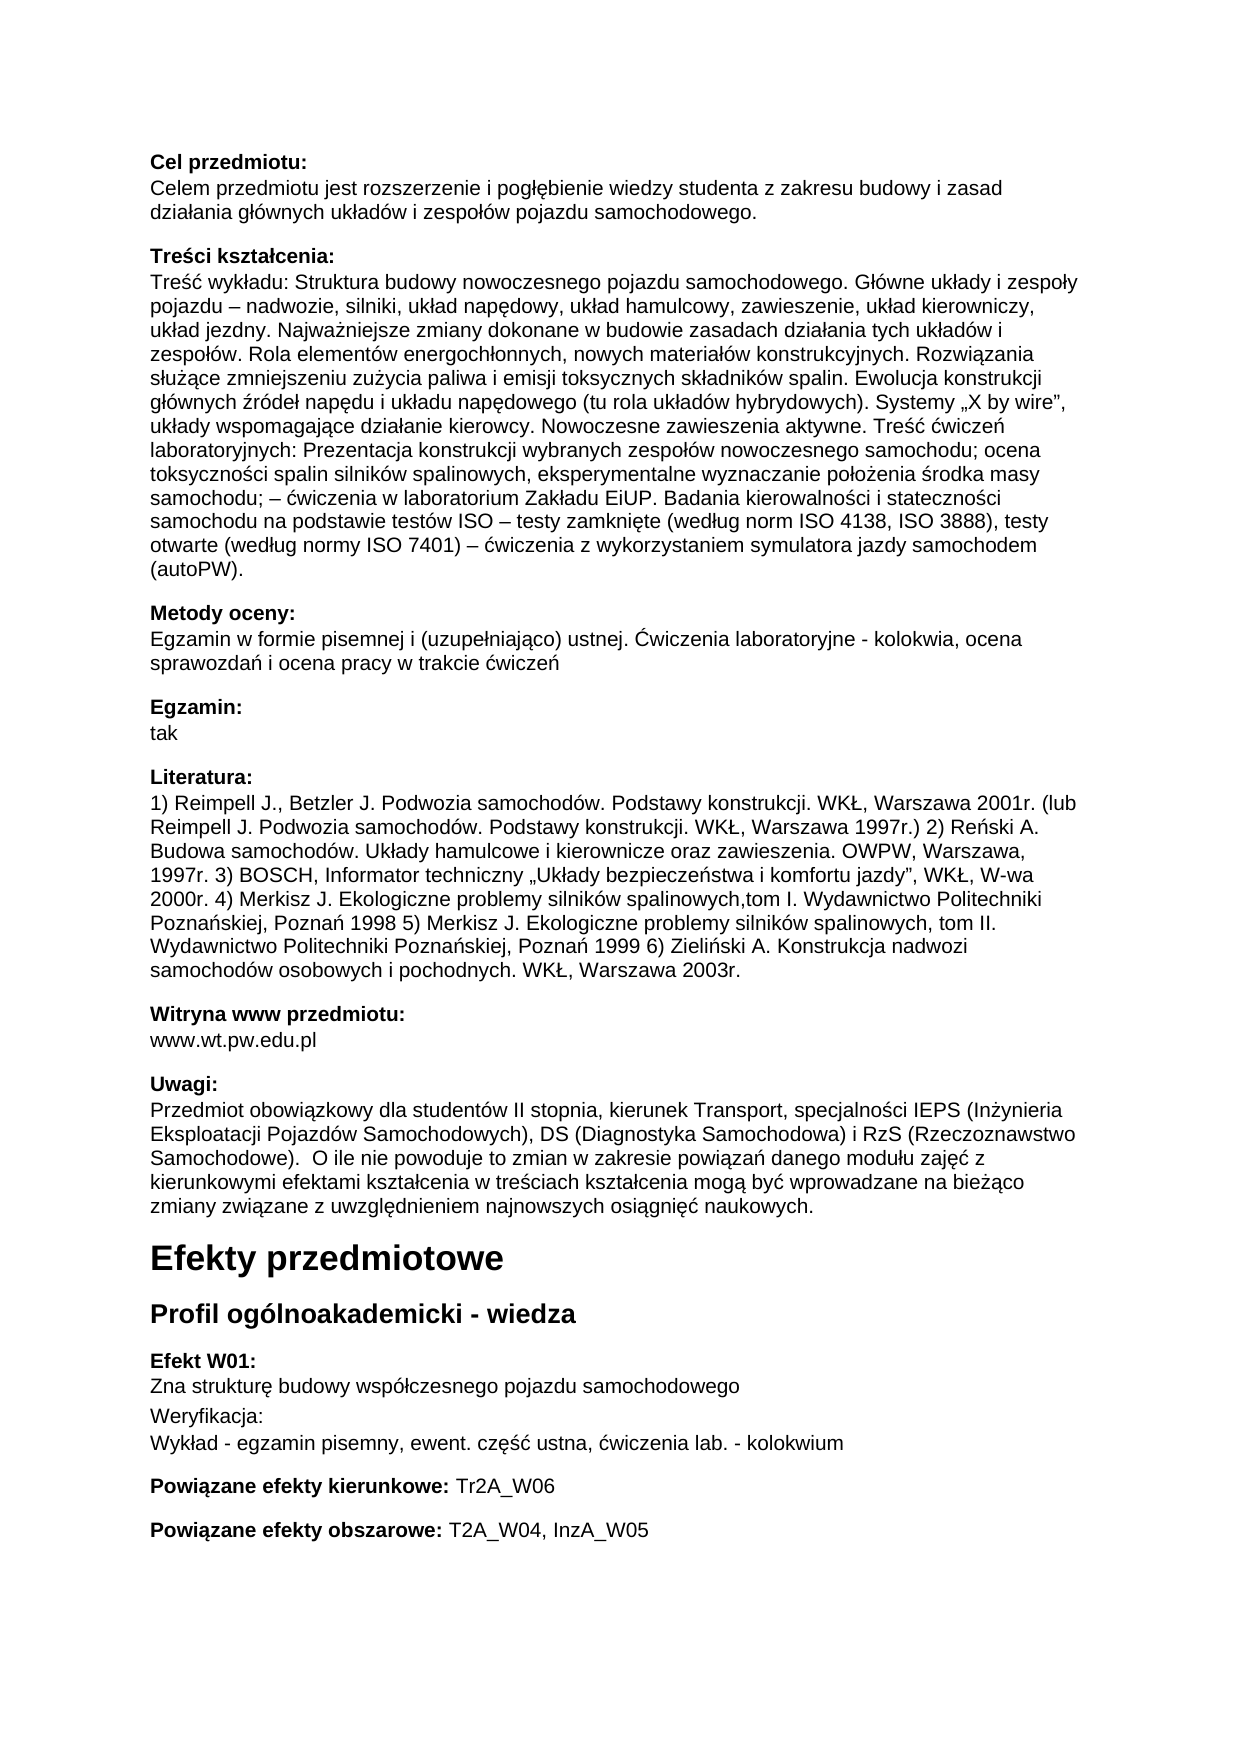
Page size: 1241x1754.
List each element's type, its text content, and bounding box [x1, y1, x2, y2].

text Zna strukturę budowy współczesnego pojazdu samochodowego [150, 1374, 1090, 1398]
text Powiązane efekty kierunkowe: Tr2A_W06 [150, 1474, 1090, 1498]
text 1) Reimpell J., Betzler J. Podwozia samochodów. Podstawy konstrukcji. WKŁ, Warszawa 2001r. (lub Reimpell J. Podwozia samochodów. Podstawy konstrukcji. WKŁ, Warszawa 1997r.) 2) Reński A. Budowa samochodów. Układy hamulcowe i kierownicze oraz zawieszenia. OWPW, Warszawa, 1997r. 3) BOSCH, Informator techniczny „Układy bezpieczeństwa i komfortu jazdy”, WKŁ, W-wa 2000r. 4) Merkisz J. Ekologiczne problemy silników spalinowych,tom I. Wydawnictwo Politechniki Poznańskiej, Poznań 1998 5) Merkisz J. Ekologiczne problemy silników spalinowych, tom II. Wydawnictwo Politechniki Poznańskiej, Poznań 1999 6) Zieliński A. Konstrukcja nadwozi samochodów osobowych i pochodnych. WKŁ, Warszawa 2003r. [150, 791, 1090, 982]
text Efekt W01: [150, 1349, 1090, 1373]
text Celem przedmiotu jest rozszerzenie i pogłębienie wiedzy studenta z zakresu budowy i zasad działania głównych układów i zespołów pojazdu samochodowego. [150, 176, 1090, 224]
subtitle Profil ogólnoakademicki - wiedza [150, 1298, 1090, 1329]
text tak [150, 721, 1090, 745]
text Treść wykładu: Struktura budowy nowoczesnego pojazdu samochodowego. Główne układy i zespoły pojazdu – nadwozie, silniki, układ napędowy, układ hamulcowy, zawieszenie, układ kierowniczy, układ jezdny. Najważniejsze zmiany dokonane w budowie zasadach działania tych układów i zespołów. Rola elementów energochłonnych, nowych materiałów konstrukcyjnych. Rozwiązania służące zmniejszeniu zużycia paliwa i emisji toksycznych składników spalin. Ewolucja konstrukcji głównych źródeł napędu i układu napędowego (tu rola układów hybrydowych). Systemy „X by wire”, układy wspomagające działanie kierowcy. Nowoczesne zawieszenia aktywne. Treść ćwiczeń laboratoryjnych: Prezentacja konstrukcji wybranych zespołów nowoczesnego samochodu; ocena toksyczności spalin silników spalinowych, eksperymentalne wyznaczanie położenia środka masy samochodu; – ćwiczenia w laboratorium Zakładu EiUP. Badania kierowalności i stateczności samochodu na podstawie testów ISO – testy zamknięte (według norm ISO 4138, ISO 3888), testy otwarte (według normy ISO 7401) – ćwiczenia z wykorzystaniem symulatora jazdy samochodem (autoPW). [150, 270, 1090, 581]
text Metody oceny: [150, 601, 1090, 625]
text Literatura: [150, 764, 1090, 788]
text Egzamin: [150, 695, 1090, 719]
text Egzamin w formie pisemnej i (uzupełniająco) ustnej. Ćwiczenia laboratoryjne - kolokwia, ocena sprawozdań i ocena pracy w trakcie ćwiczeń [150, 627, 1090, 675]
text Powiązane efekty obszarowe: T2A_W04, InzA_W05 [150, 1518, 1090, 1542]
text www.wt.pw.edu.pl [150, 1028, 1090, 1052]
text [150, 1430, 1090, 1454]
text Cel przedmiotu: [150, 150, 1090, 174]
text Witryna www przedmiotu: [150, 1002, 1090, 1026]
text Treści kształcenia: [150, 244, 1090, 268]
subtitle Efekty przedmiotowe [150, 1237, 1090, 1278]
text Weryfikacja: [150, 1404, 1090, 1428]
text Przedmiot obowiązkowy dla studentów II stopnia, kierunek Transport, specjalności IEPS (Inżynieria Eksploatacji Pojazdów Samochodowych), DS (Diagnostyka Samochodowa) i RzS (Rzeczoznawstwo Samochodowe). O ile nie powoduje to zmian w zakresie powiązań danego modułu zajęć z kierunkowymi efektami kształcenia w treściach kształcenia mogą być wprowadzane na bieżąco zmiany związane z uwzględnieniem najnowszych osiągnięć naukowych. [150, 1098, 1090, 1218]
text Uwagi: [150, 1072, 1090, 1096]
